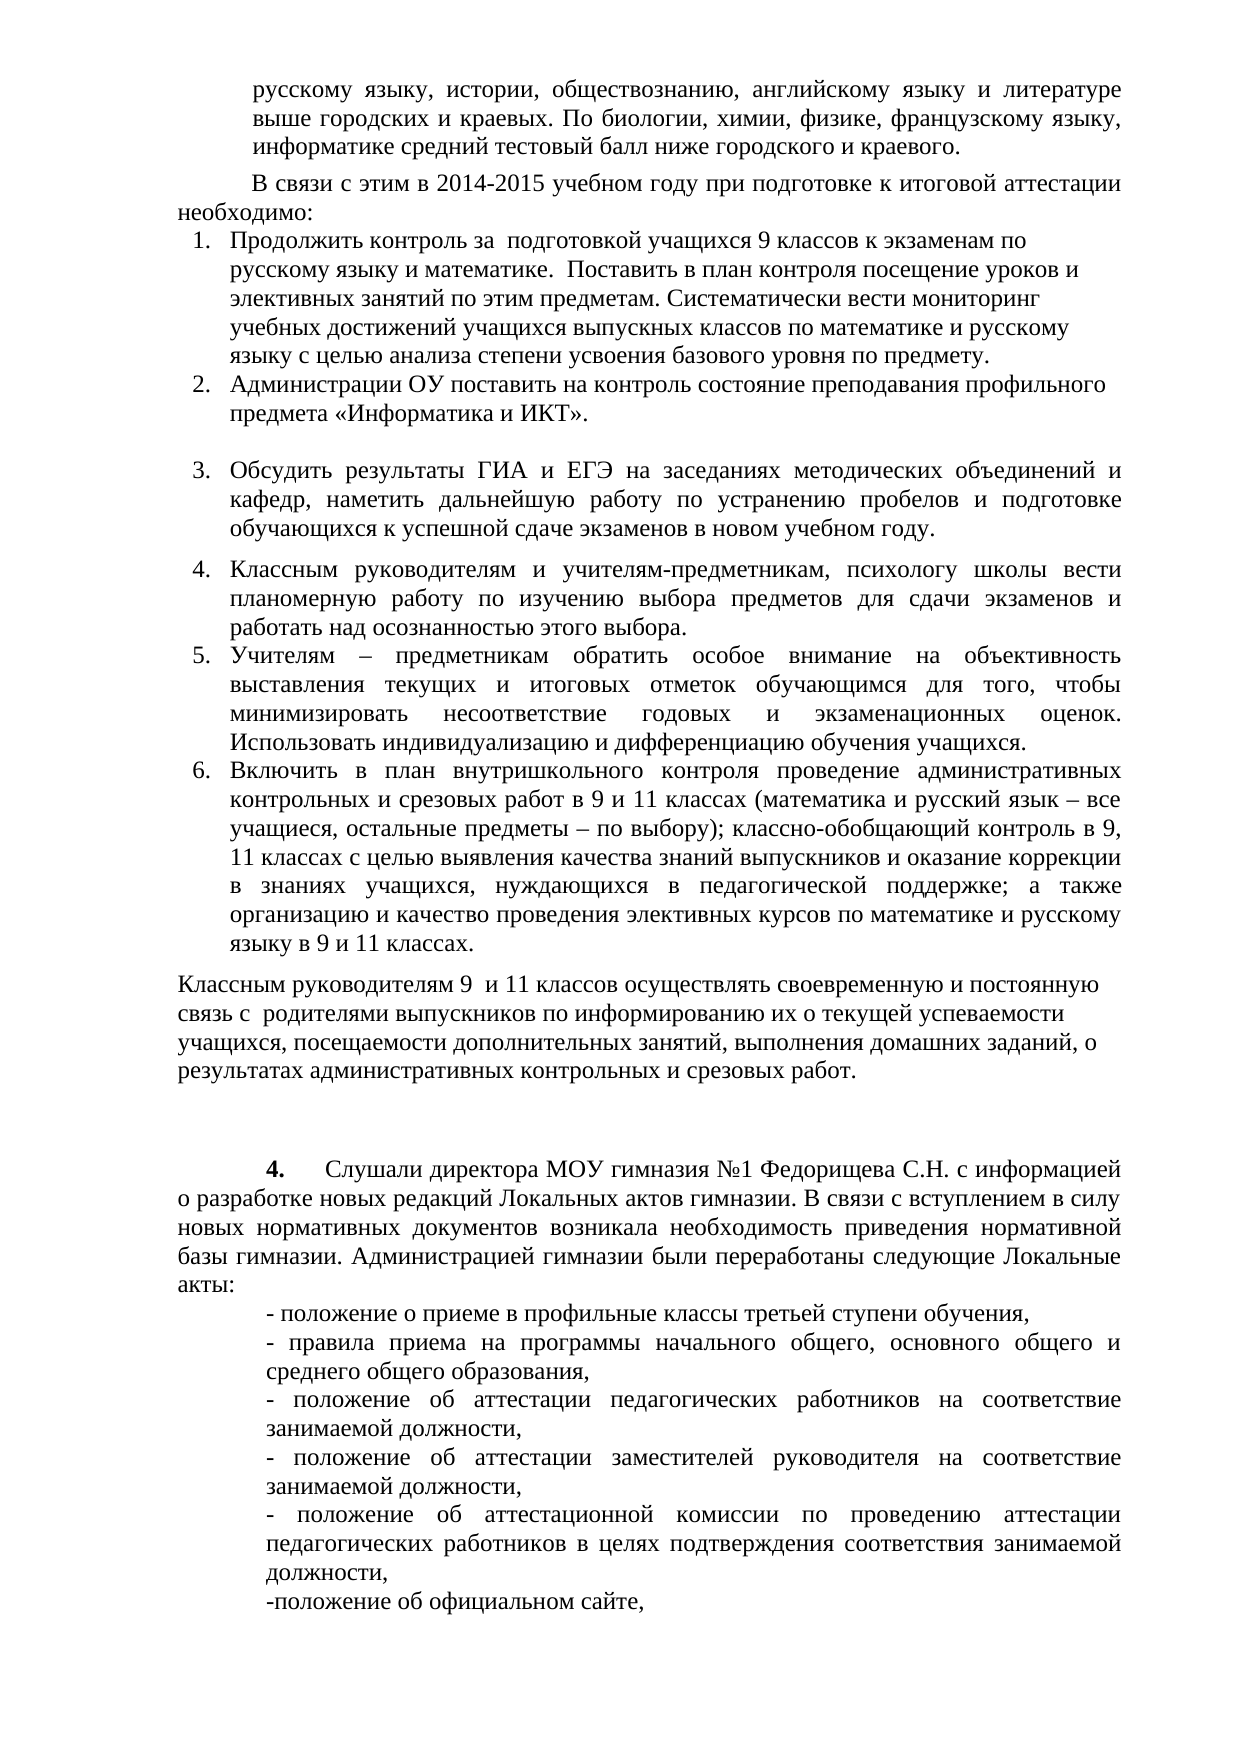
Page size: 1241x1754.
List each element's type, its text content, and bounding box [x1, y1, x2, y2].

list - положение о приеме в профильные классы третьей ступени обучения, [266, 1298, 1122, 1327]
list -положение об официальном сайте, [266, 1586, 1122, 1614]
list Администрации ОУ поставить на контроль состояние преподавания профильного предмета «Информатика и ИКТ». [192, 369, 1122, 427]
list - положение об аттестационной комиссии по проведению аттестации педагогических работников в целях подтверждения соответствия занимаемой должности, [266, 1499, 1122, 1586]
list Продолжить контроль за подготовкой учащихся 9 классов к экзаменам по русскому языку и математике. Поставить в план контроля посещение уроков и элективных занятий по этим предметам. Систематически вести мониторинг учебных достижений учащихся выпускных классов по математике и русскому языку с целью анализа степени усвоения базового уровня по предмету. [192, 225, 1122, 369]
text Классным руководителям 9 и 11 классов осуществлять своевременную и постоянную связь с родителями выпускников по информированию их о текущей успеваемости учащихся, посещаемости дополнительных занятий, выполнения домашних заданий, о результатах административных контрольных и срезовых работ. [177, 969, 1122, 1084]
list - положение об аттестации заместителей руководителя на соответствие занимаемой должности, [266, 1442, 1122, 1499]
list Обсудить результаты ГИА и ЕГЭ на заседаниях методических объединений и кафедр, наметить дальнейшую работу по устранению пробелов и подготовке обучающихся к успешной сдаче экзаменов в новом учебном году. [192, 455, 1122, 542]
list - правила приема на программы начального общего, основного общего и среднего общего образования, [266, 1327, 1122, 1384]
text В связи с этим в 2014-2015 учебном году при подготовке к итоговой аттестации необходимо: [177, 168, 1122, 225]
list Слушали директора МОУ гимназия №1 Федорищева С.Н. с информацией о разработке новых редакций Локальных актов гимназии. В связи с вступлением в силу новых нормативных документов возникала необходимость приведения нормативной базы гимназии. Администрацией гимназии были переработаны следующие Локальные акты: [177, 1154, 1122, 1298]
list - положение об аттестации педагогических работников на соответствие занимаемой должности, [266, 1384, 1122, 1442]
list Включить в план внутришкольного контроля проведение административных контрольных и срезовых работ в 9 и 11 классах (математика и русский язык – все учащиеся, остальные предметы – по выбору); классно-обобщающий контроль в 9, 11 классах с целью выявления качества знаний выпускников и оказание коррекции в знаниях учащихся, нуждающихся в педагогической поддержке; а также организацию и качество проведения элективных курсов по математике и русскому языку в 9 и 11 классах. [192, 755, 1122, 957]
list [215, 74, 1122, 160]
list Учителям – предметникам обратить особое внимание на объективность выставления текущих и итоговых отметок обучающимся для того, чтобы минимизировать несоответствие годовых и экзаменационных оценок. Использовать индивидуализацию и дифференциацию обучения учащихся. [192, 640, 1122, 755]
list Классным руководителям и учителям-предметникам, психологу школы вести планомерную работу по изучению выбора предметов для сдачи экзаменов и работать над осознанностью этого выбора. [192, 554, 1122, 640]
